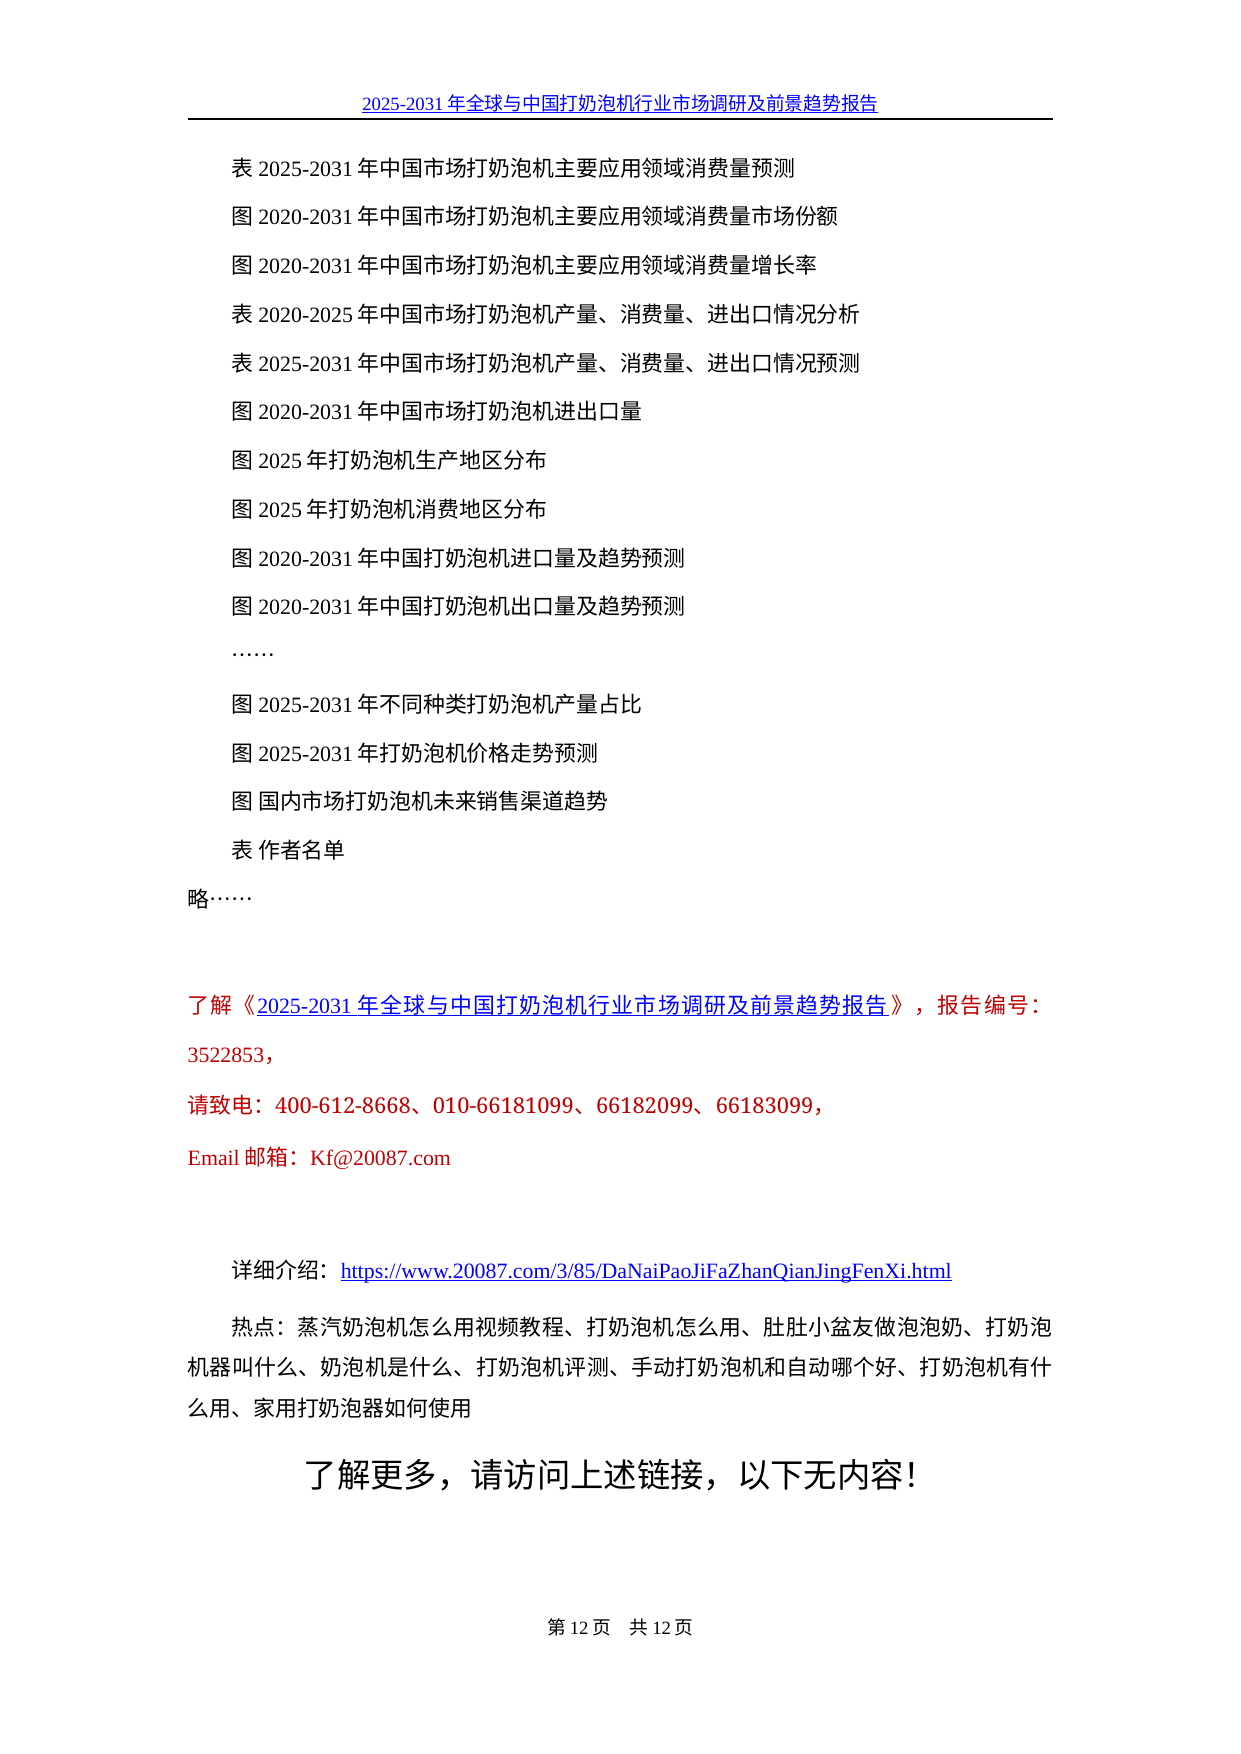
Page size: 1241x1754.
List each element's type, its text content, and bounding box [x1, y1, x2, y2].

text 了解《2025-2031年全球与中国打奶泡机行业市场调研及前景趋势报告》，报告编号：3522853， [187, 988, 1053, 1069]
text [187, 150, 1053, 914]
text Email邮箱：Kf@20087.com [187, 1140, 1053, 1172]
text 详细介绍：https://www.20087.com/3/85/DaNaiPaoJiFaZhanQianJingFenXi.html [187, 1253, 1053, 1285]
text 热点：蒸汽奶泡机怎么用视频教程、打奶泡机怎么用、肚肚小盆友做泡泡奶、打奶泡机器叫什么、奶泡机是什么、打奶泡机评测、手动打奶泡机和自动哪个好、打奶泡机有什么用、家用打奶泡器如何使用 [187, 1309, 1053, 1423]
text 请致电：400-612-8668、010-66181099、66182099、66183099， [187, 1088, 1053, 1121]
title 了解更多，请访问上述链接，以下无内容！ [187, 1441, 1053, 1506]
